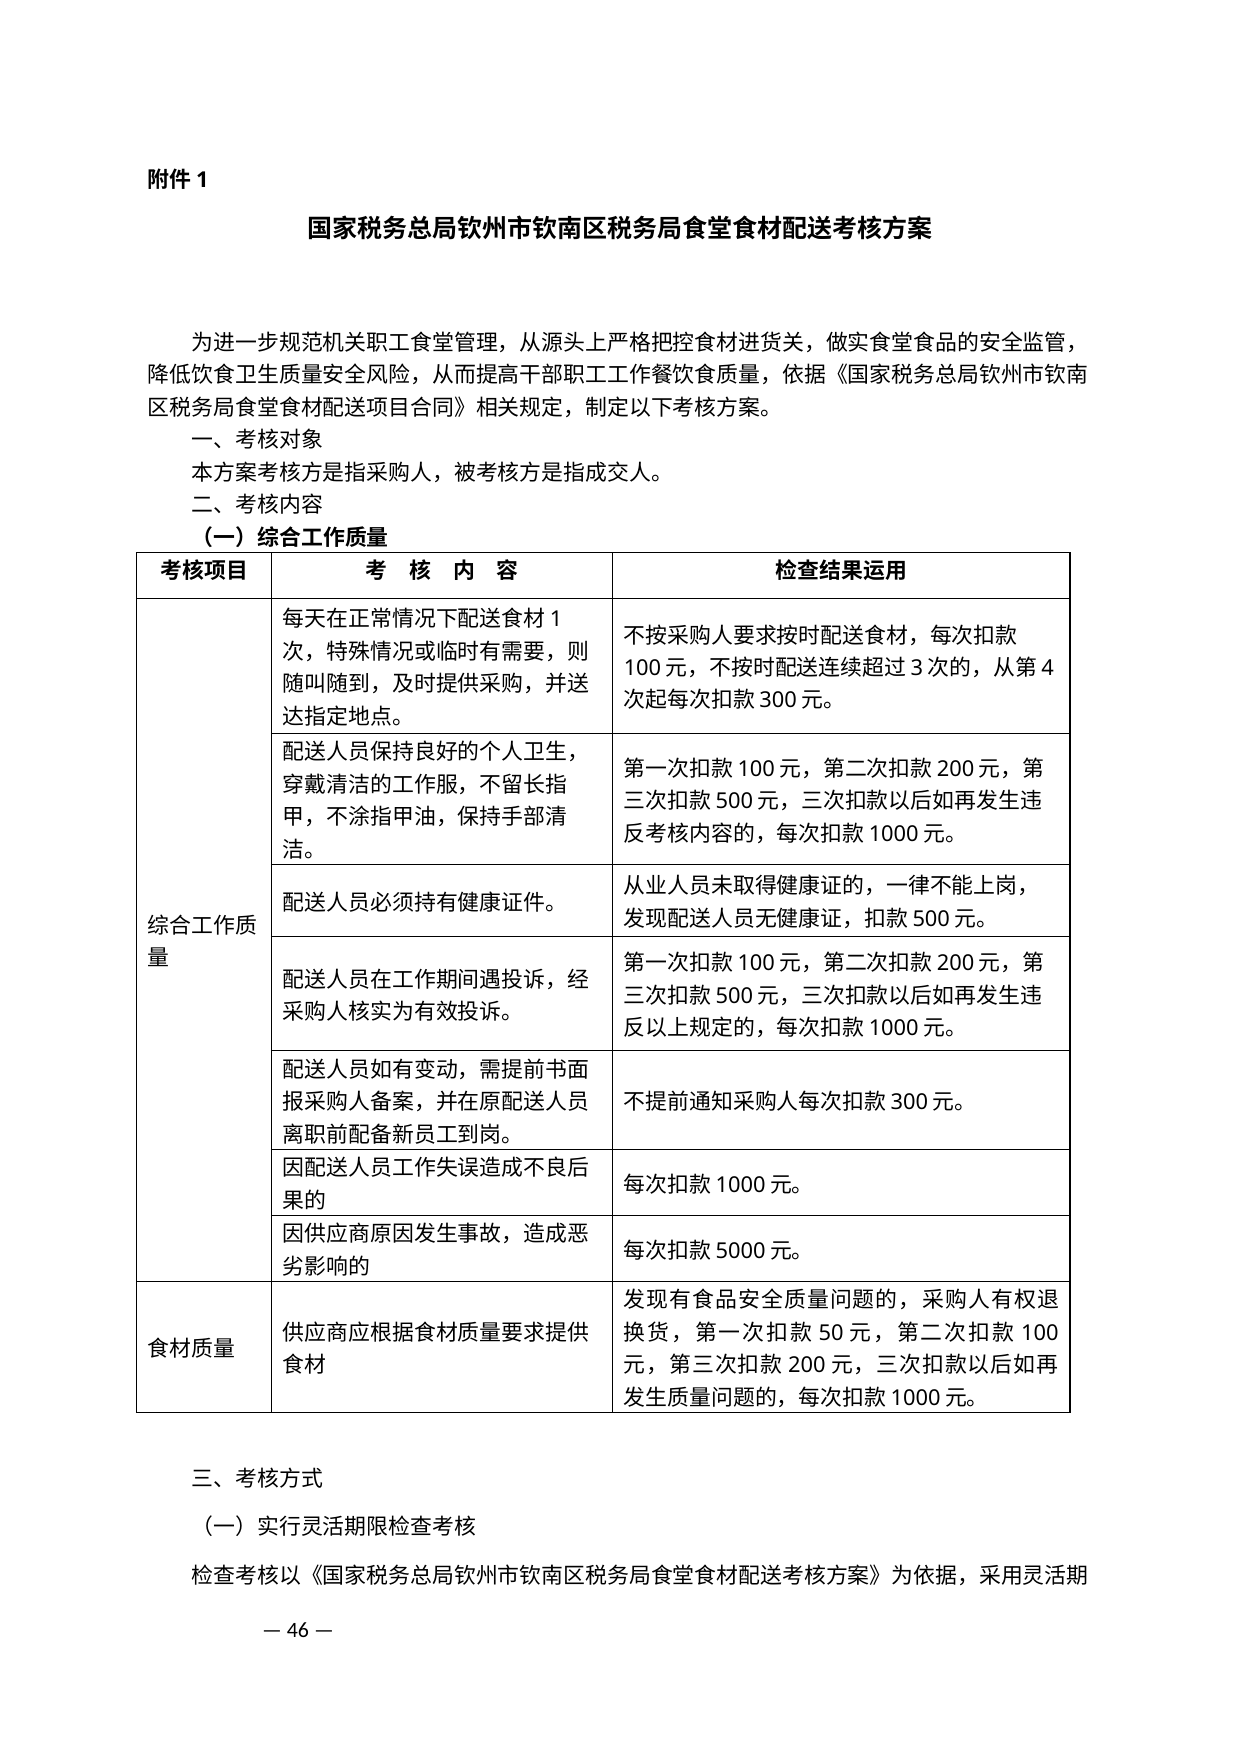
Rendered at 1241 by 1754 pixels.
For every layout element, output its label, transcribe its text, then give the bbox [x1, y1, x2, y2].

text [148, 1557, 1093, 1590]
table_header 考核项目 [137, 553, 271, 598]
table_cell 第一次扣款100元，第二次扣款200元，第三次扣款500元，三次扣款以后如再发生违反以上规定的，每次扣款1000元。 [613, 937, 1069, 1050]
table_cell 发现有食品安全质量问题的，采购人有权退换货，第一次扣款50元，第二次扣款100元，第三次扣款200元，三次扣款以后如再发生质量问题的，每次扣款1000元。 [613, 1282, 1069, 1412]
text 本方案考核方是指采购人，被考核方是指成交人。 [148, 454, 1093, 487]
table_cell 综合工作质量 [137, 599, 271, 1281]
text 一、考核对象 [148, 422, 1093, 454]
table_cell 配送人员必须持有健康证件。 [272, 865, 612, 936]
table_cell 供应商应根据食材质量要求提供食材 [272, 1282, 612, 1412]
table_cell 每次扣款5000元。 [613, 1216, 1069, 1281]
table_cell 每天在正常情况下配送食材1次，特殊情况或临时有需要，则随叫随到，及时提供采购，并送达指定地点。 [272, 599, 612, 733]
text （一）实行灵活期限检查考核 [148, 1509, 1093, 1541]
table_cell 从业人员未取得健康证的，一律不能上岗，发现配送人员无健康证，扣款500元。 [613, 865, 1069, 936]
table_cell 不提前通知采购人每次扣款300元。 [613, 1051, 1069, 1149]
table_cell 食材质量 [137, 1282, 271, 1412]
text 二、考核内容 [148, 487, 1093, 519]
text 附件1 [148, 162, 1093, 194]
table_cell 因配送人员工作失误造成不良后果的 [272, 1150, 612, 1215]
table_cell 每次扣款1000元。 [613, 1150, 1069, 1215]
text 为进一步规范机关职工食堂管理，从源头上严格把控食材进货关，做实食堂食品的安全监管，降低饮食卫生质量安全风险，从而提高干部职工工作餐饮食质量，依据《国家税务总局钦州市钦南区税务局食堂食材配送项目合同》相关规定，制定以下考核方案。 [148, 324, 1093, 422]
text 三、考核方式 [148, 1461, 1093, 1493]
table_cell 配送人员如有变动，需提前书面报采购人备案，并在原配送人员离职前配备新员工到岗。 [272, 1051, 612, 1149]
table_cell 配送人员保持良好的个人卫生，穿戴清洁的工作服，不留长指甲，不涂指甲油，保持手部清洁。 [272, 734, 612, 864]
text 国家税务总局钦州市钦南区税务局食堂食材配送考核方案 [148, 194, 1093, 259]
table_header 检查结果运用 [613, 553, 1069, 598]
table_cell 第一次扣款100元，第二次扣款200元，第三次扣款500元，三次扣款以后如再发生违反考核内容的，每次扣款1000元。 [613, 734, 1069, 864]
table_cell 配送人员在工作期间遇投诉，经采购人核实为有效投诉。 [272, 937, 612, 1050]
table_cell 因供应商原因发生事故，造成恶劣影响的 [272, 1216, 612, 1281]
table_header 考 核 内 容 [272, 553, 612, 598]
text （一）综合工作质量 [148, 519, 1093, 552]
table_cell 不按采购人要求按时配送食材，每次扣款100元，不按时配送连续超过3次的，从第4次起每次扣款300元。 [613, 599, 1069, 733]
